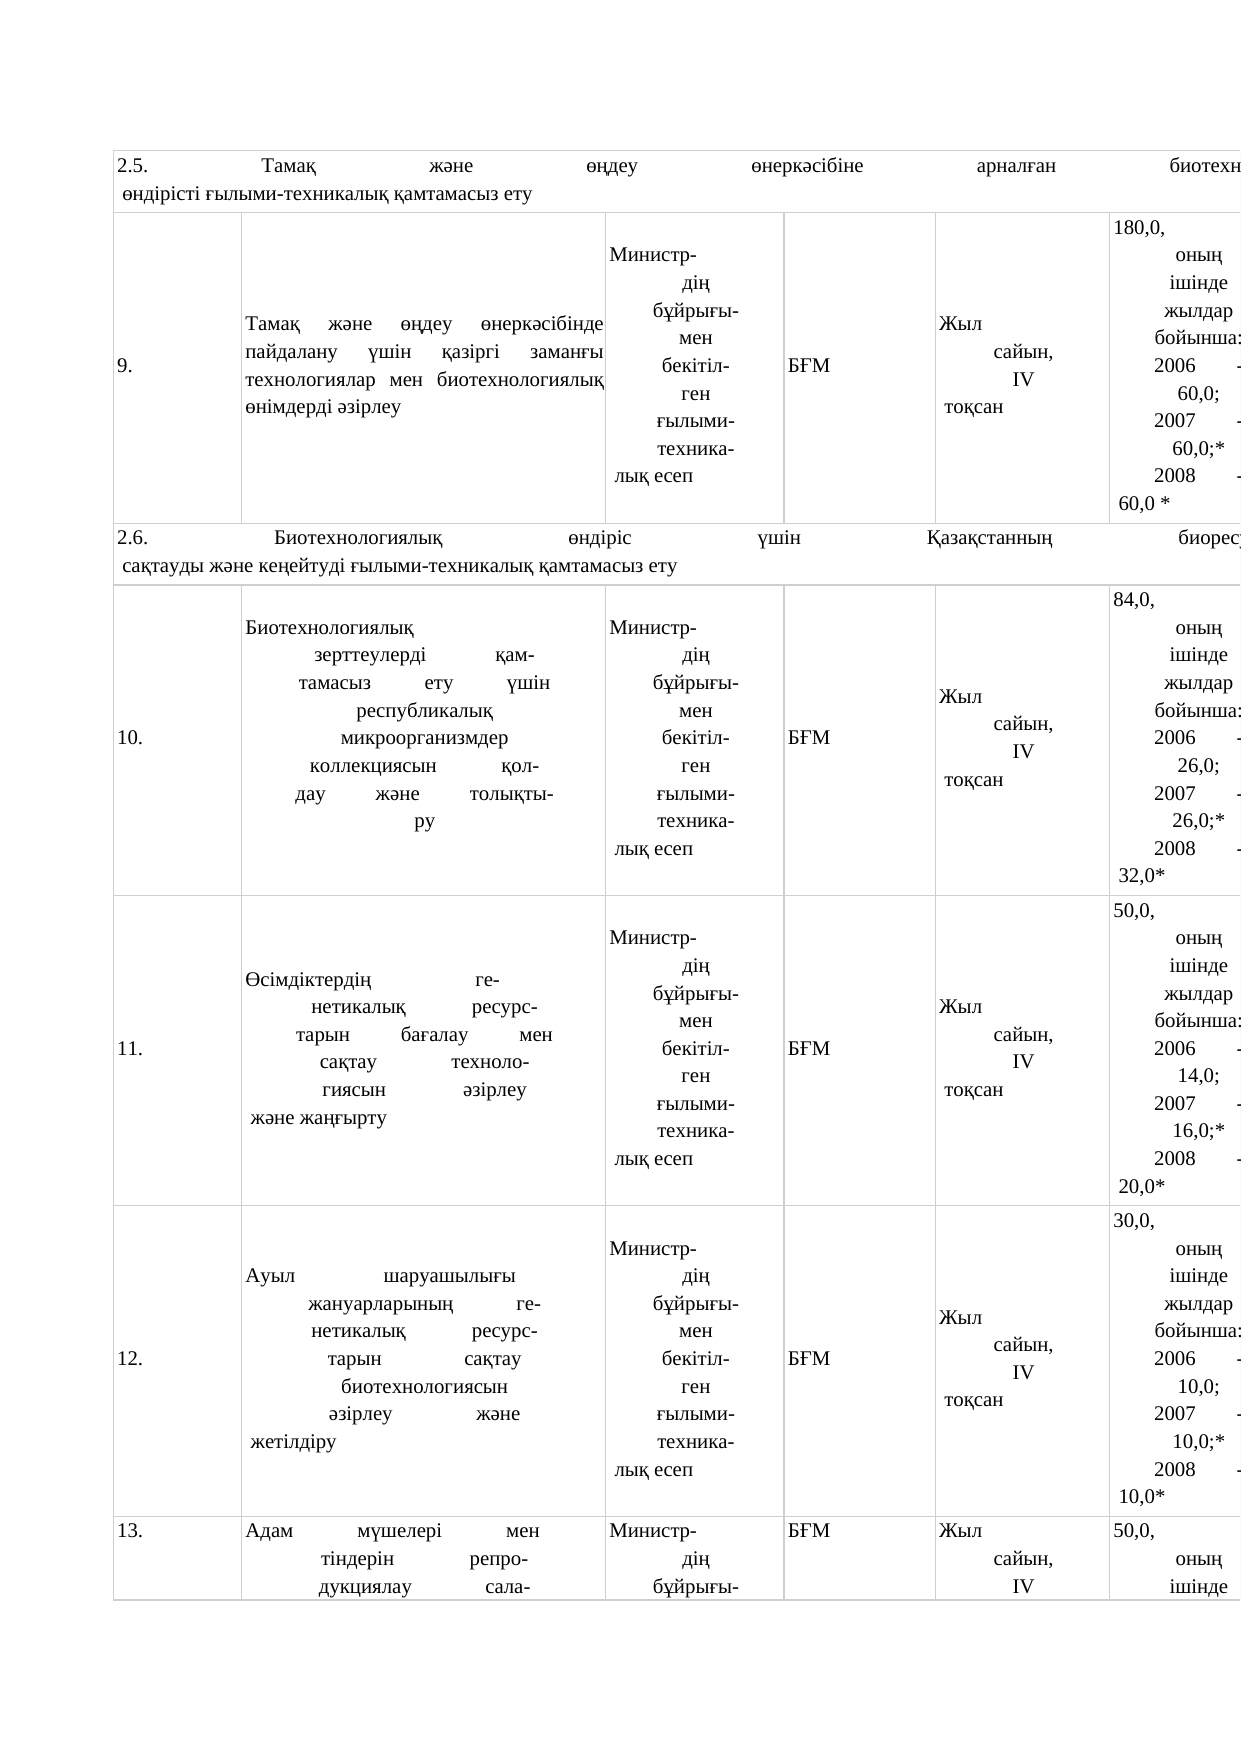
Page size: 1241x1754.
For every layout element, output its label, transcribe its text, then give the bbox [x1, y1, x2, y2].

table_cell 11. [114, 896, 241, 1205]
table_cell 12. [114, 1206, 241, 1516]
table_cell Биотехнологиялық зерттеулерді қам- тамасыз ету үшін республикалық микроорганизмдер коллекциясын қол- дау және толықты- ру [242, 586, 605, 895]
table_cell Ауыл шаруашылығы жануарларының ге- нетикалық ресурс- тарын сақтау биотехнологиясын әзірлеу және жетілдіру [242, 1206, 605, 1516]
table_cell БҒМ [785, 1517, 935, 1599]
table_cell 2.5. Тамақ және өңдеу өнеркәсібіне арналған биотехнологиялық өндірісті ғылыми-техникалық қамтамасыз ету [114, 151, 1240, 212]
table_cell 13. [114, 1517, 241, 1599]
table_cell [606, 213, 783, 522]
table_cell 50,0, оның ішінде жылдар бойынша: 2006 - 14,0; 2007 - 16,0;* 2008 - 20,0* [1110, 896, 1240, 1205]
table_cell БҒМ [785, 896, 935, 1205]
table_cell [936, 1517, 1109, 1599]
table_cell 30,0, оның ішінде жылдар бойынша: 2006 - 10,0; 2007 - 10,0;* 2008 - 10,0* [1110, 1206, 1240, 1516]
table_cell Жыл сайын, IV тоқсан [936, 896, 1109, 1205]
table_cell Министр- дің бұйрығы- мен бекітіл- ген ғылыми- техника- лық есеп [606, 586, 783, 895]
table_cell Министр- дің бұйрығы- мен бекітіл- ген ғылыми- техника- лық есеп [606, 1206, 783, 1516]
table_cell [1110, 1517, 1240, 1599]
table_cell БҒМ [785, 213, 935, 522]
table_cell 180,0, оның ішінде жылдар бойынша: 2006 - 60,0; 2007 - 60,0;* 2008 - 60,0 * [1110, 213, 1240, 522]
table_cell Жыл сайын, IV тоқсан [936, 586, 1109, 895]
table_cell Өсімдіктердің ге- нетикалық ресурс- тарын бағалау мен сақтау техноло- гиясын әзірлеу және жаңғырту [242, 896, 605, 1205]
table_cell Тамақ және өңдеу өнеркәсібінде пайдалану үшін қазіргі заманғы технологиялар мен биотехнологиялық өнімдерді әзірлеу [242, 213, 605, 522]
table_cell Жыл сайын, IV тоқсан [936, 1206, 1109, 1516]
table_cell Жыл сайын, IV тоқсан [936, 213, 1109, 522]
table_cell 84,0, оның ішінде жылдар бойынша: 2006 - 26,0; 2007 - 26,0;* 2008 - 32,0* [1110, 586, 1240, 895]
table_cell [242, 1517, 605, 1599]
table_cell 10. [114, 586, 241, 895]
table_cell Министр- дің бұйрығы- мен бекітіл- ген ғылыми- техника- лық есеп [606, 896, 783, 1205]
table_cell 9. [114, 213, 241, 522]
table_cell БҒМ [785, 586, 935, 895]
table_cell БҒМ [785, 1206, 935, 1516]
table_cell 2.6. Биотехнологиялық өндіріс үшін Қазақстанның биоресурстарын сақтауды және кеңейтуді ғылыми-техникалық қамтамасыз ету [114, 524, 1240, 584]
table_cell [606, 1517, 783, 1599]
